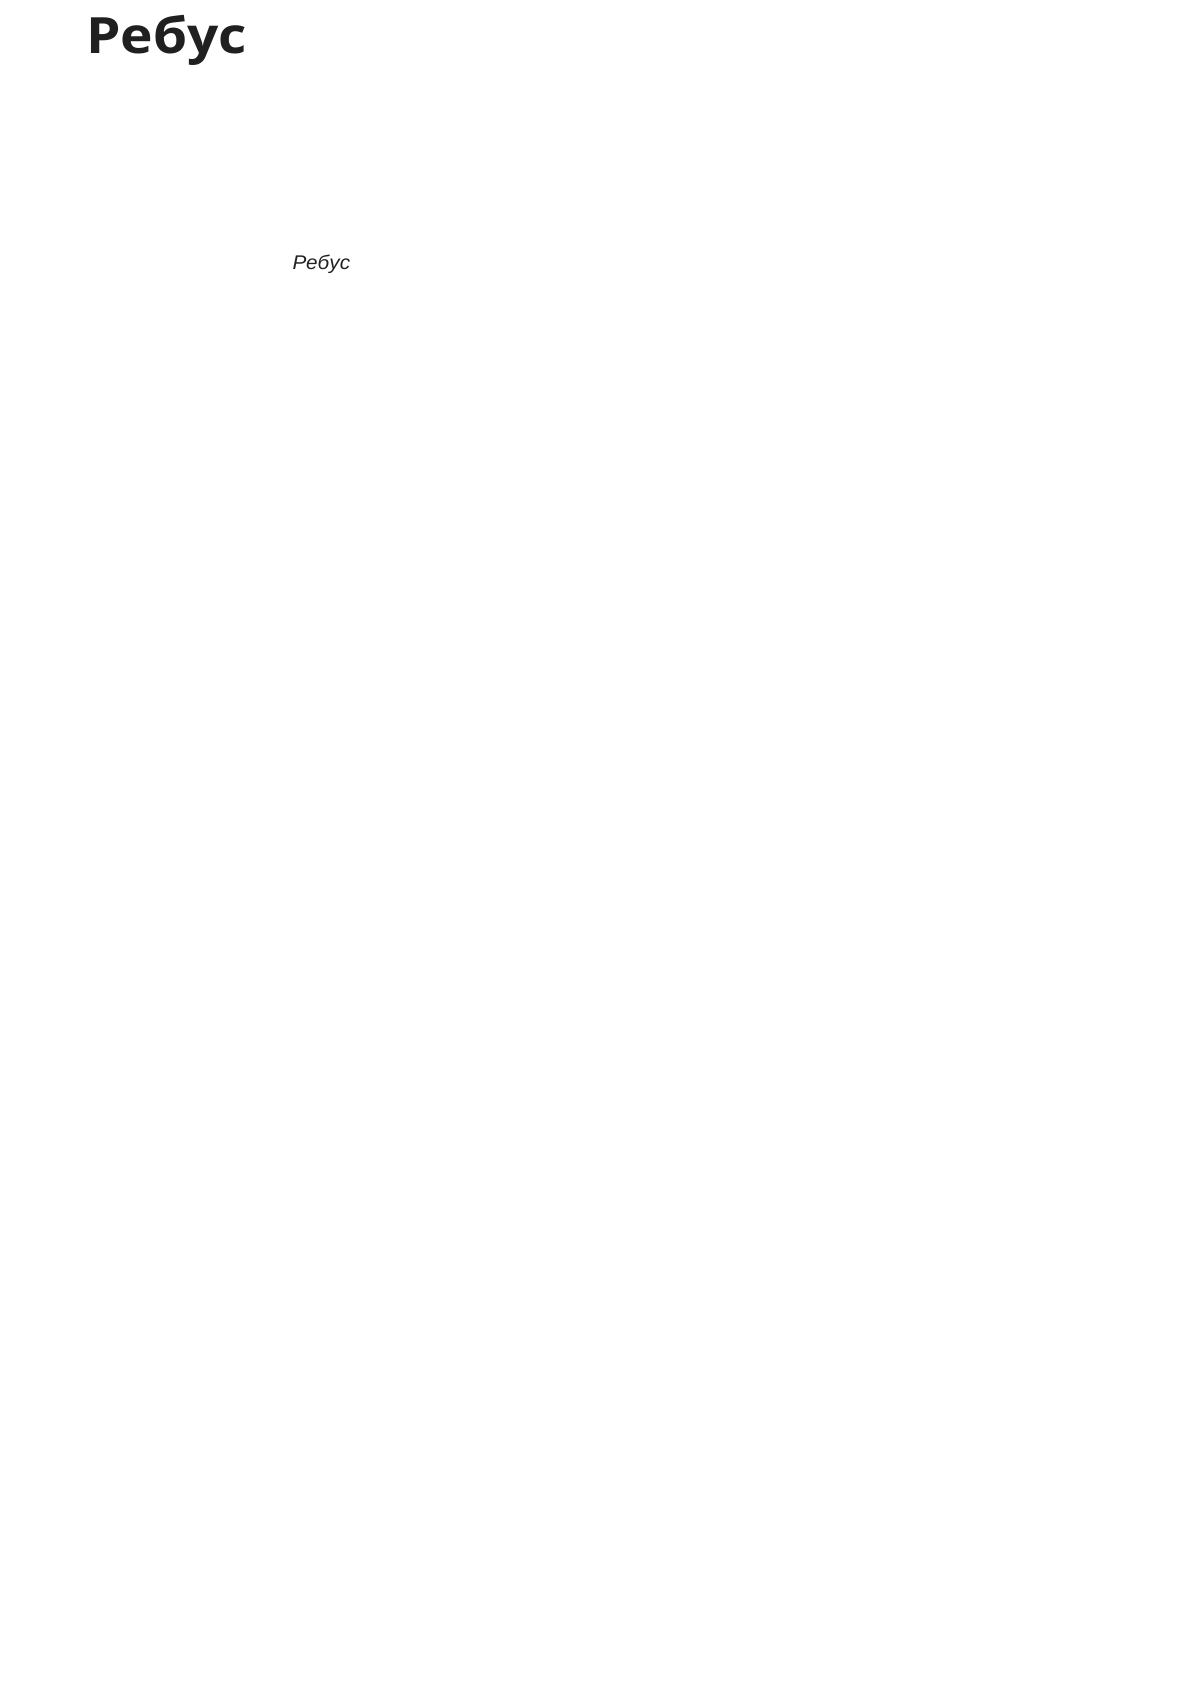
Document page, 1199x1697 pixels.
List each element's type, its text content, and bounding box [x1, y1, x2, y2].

subtitle Ребус [86, 0, 1199, 68]
text Ребус [292, 251, 1199, 274]
